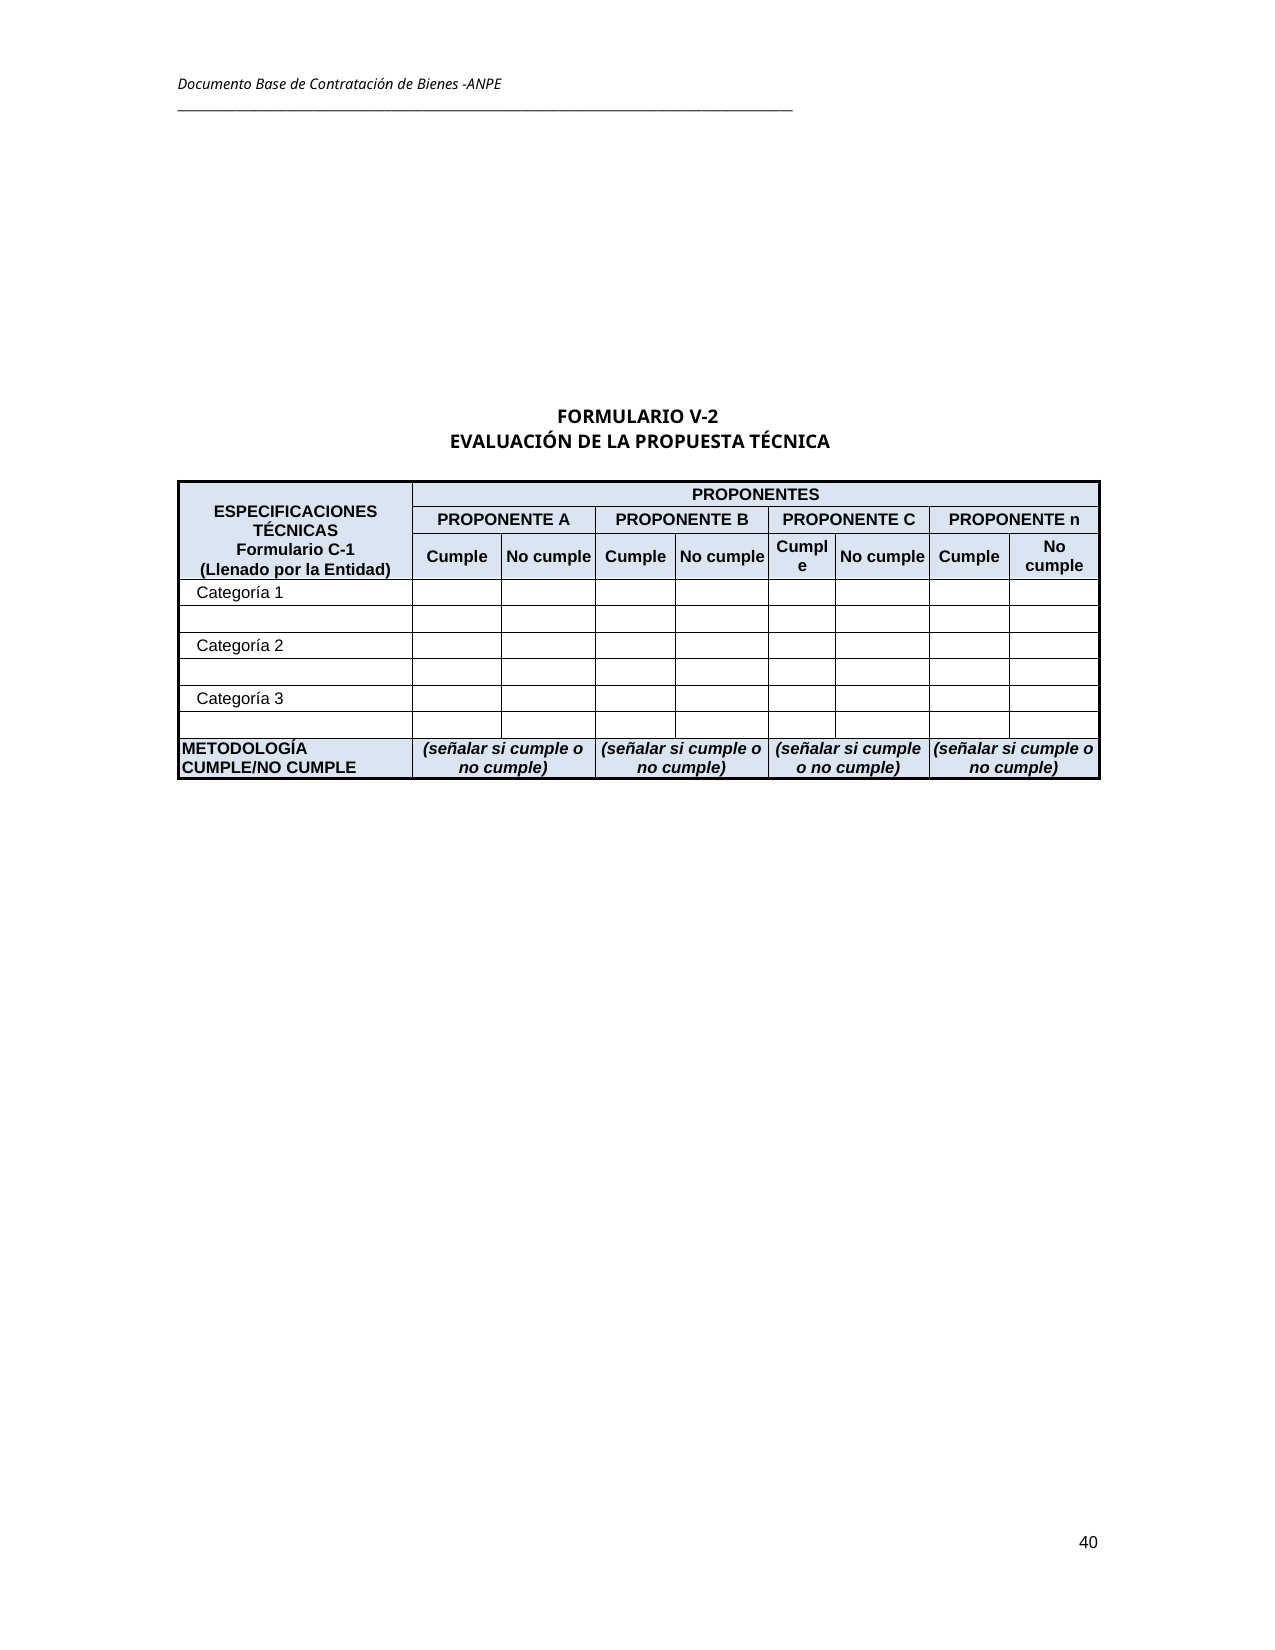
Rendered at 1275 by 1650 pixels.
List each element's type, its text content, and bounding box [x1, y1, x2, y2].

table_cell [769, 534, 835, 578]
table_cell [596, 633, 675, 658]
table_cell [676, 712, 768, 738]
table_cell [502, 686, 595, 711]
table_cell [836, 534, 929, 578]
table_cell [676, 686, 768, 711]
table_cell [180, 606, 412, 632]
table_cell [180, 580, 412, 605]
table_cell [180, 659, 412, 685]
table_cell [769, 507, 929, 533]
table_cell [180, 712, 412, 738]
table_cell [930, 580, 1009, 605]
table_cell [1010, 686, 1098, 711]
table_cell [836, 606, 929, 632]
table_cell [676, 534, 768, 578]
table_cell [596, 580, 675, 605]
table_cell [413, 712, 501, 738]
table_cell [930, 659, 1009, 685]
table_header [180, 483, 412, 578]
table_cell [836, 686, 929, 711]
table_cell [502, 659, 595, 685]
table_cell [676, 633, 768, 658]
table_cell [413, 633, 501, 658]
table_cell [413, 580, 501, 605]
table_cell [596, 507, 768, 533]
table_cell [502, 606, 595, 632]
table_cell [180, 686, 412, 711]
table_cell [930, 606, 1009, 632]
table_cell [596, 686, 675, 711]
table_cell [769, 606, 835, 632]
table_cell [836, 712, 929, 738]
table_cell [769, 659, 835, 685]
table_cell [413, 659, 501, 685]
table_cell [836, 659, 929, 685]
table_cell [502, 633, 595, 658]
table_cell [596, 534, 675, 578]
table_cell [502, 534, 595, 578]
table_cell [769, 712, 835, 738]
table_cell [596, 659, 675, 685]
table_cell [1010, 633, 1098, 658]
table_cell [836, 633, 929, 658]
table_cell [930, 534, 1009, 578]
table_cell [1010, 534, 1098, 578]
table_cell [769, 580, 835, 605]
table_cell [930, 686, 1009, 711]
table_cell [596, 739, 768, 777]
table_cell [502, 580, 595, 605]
text FORMULARIO V-2 [177, 403, 1098, 428]
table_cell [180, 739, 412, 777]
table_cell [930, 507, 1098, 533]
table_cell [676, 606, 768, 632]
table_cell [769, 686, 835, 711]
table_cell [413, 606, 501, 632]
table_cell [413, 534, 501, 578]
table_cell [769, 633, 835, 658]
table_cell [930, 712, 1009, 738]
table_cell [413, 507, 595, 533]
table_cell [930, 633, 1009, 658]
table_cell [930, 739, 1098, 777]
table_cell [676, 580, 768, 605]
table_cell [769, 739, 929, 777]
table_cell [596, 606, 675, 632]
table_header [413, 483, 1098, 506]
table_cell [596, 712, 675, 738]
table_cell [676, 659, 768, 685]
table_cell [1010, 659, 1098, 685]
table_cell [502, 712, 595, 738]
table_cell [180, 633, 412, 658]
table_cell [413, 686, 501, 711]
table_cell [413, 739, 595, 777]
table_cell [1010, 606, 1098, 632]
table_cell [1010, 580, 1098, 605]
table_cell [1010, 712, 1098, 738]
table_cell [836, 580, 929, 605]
text EVALUACIÓN DE LA PROPUESTA TÉCNICA [177, 428, 1098, 454]
